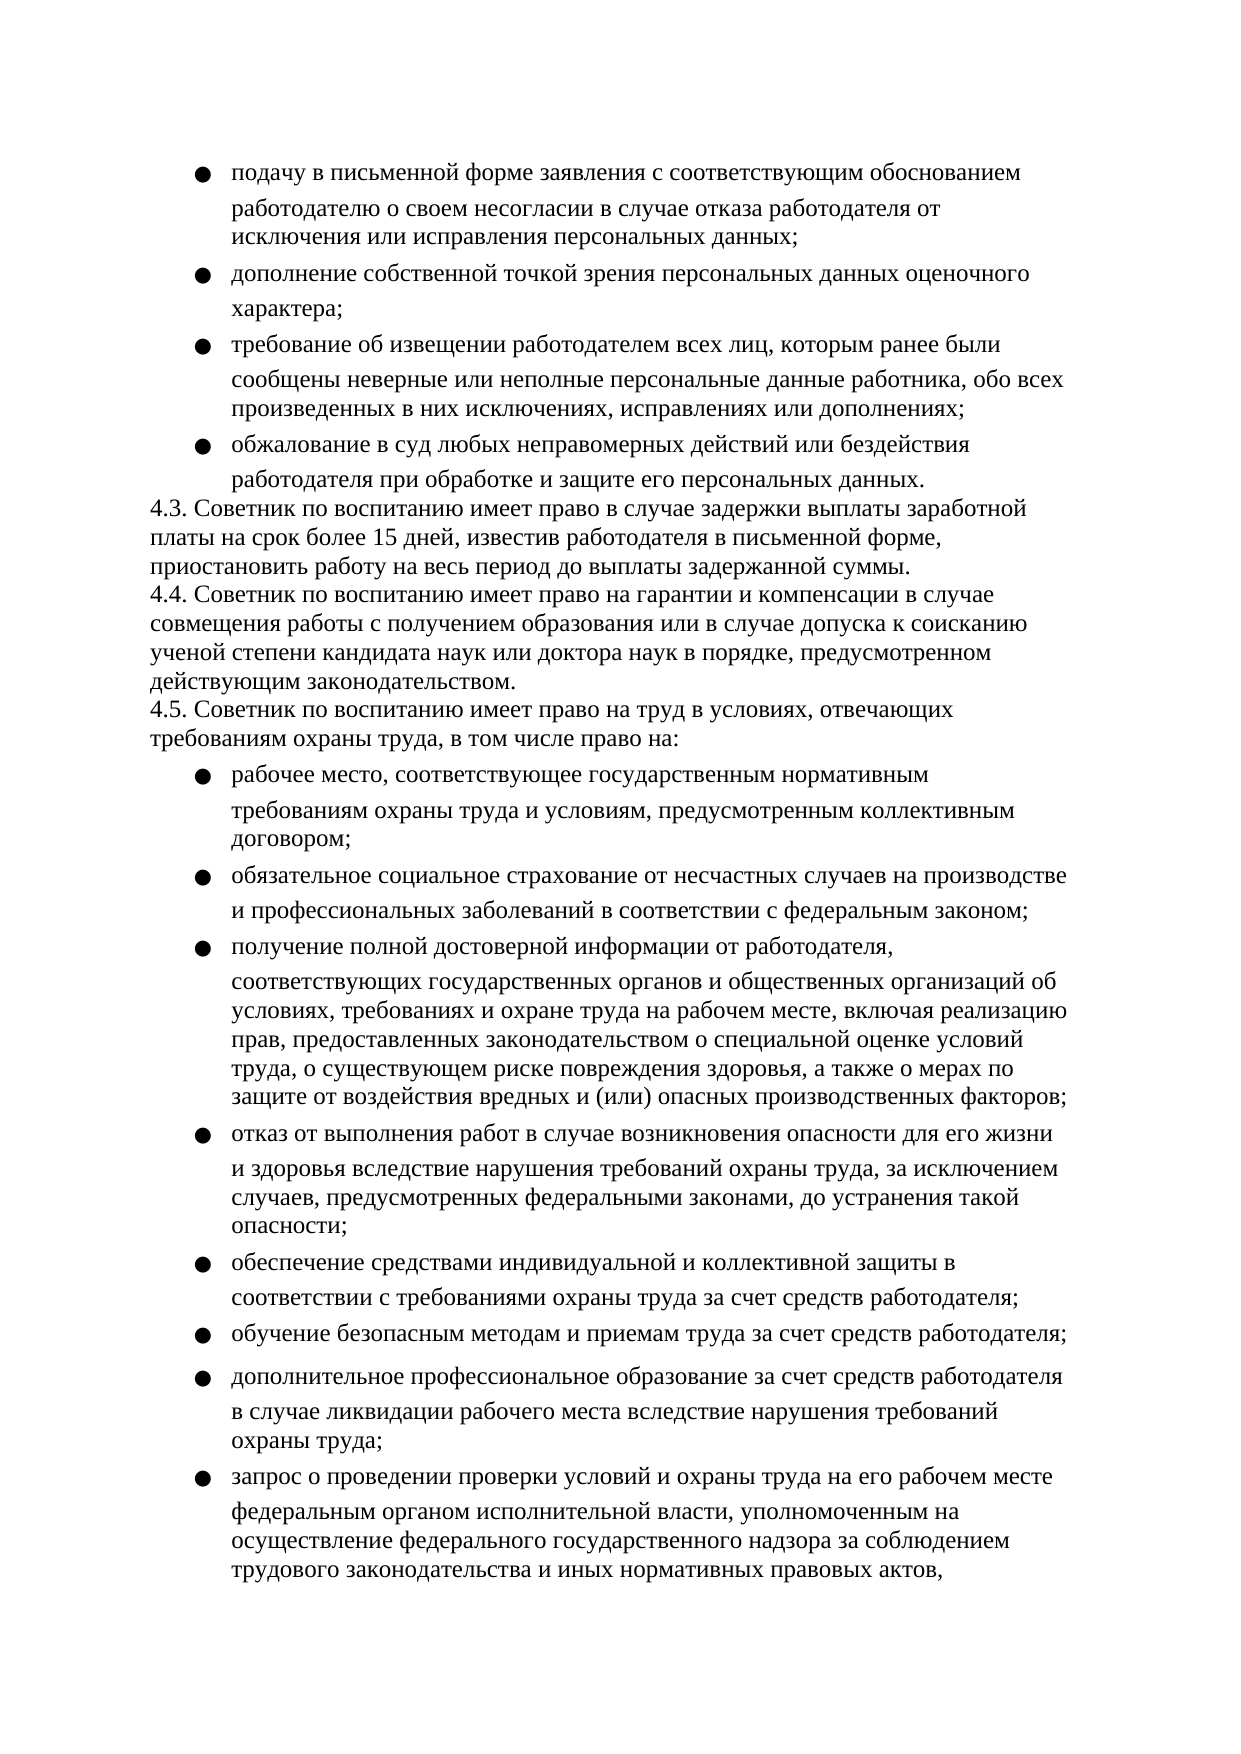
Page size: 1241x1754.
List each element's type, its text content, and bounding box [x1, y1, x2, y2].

list отказ от выполнения работ в случае возникновения опасности для его жизни и здоровья вследствие нарушения требований охраны труда, за исключением случаев, предусмотренных федеральными законами, до устранения такой опасности; [194, 1110, 1071, 1239]
list обеспечение средствами индивидуальной и коллективной защиты в соответствии с требованиями охраны труда за счет средств работодателя; [194, 1239, 1071, 1311]
text 4.5. Советник по воспитанию имеет право на труд в условиях, отвечающих требованиям охраны труда, в том числе право на: [150, 694, 1090, 752]
text 4.3. Советник по воспитанию имеет право в случае задержки выплаты заработной платы на срок более 15 дней, известив работодателя в письменной форме, приостановить работу на весь период до выплаты задержанной суммы. [150, 493, 1090, 579]
list дополнительное профессиональное образование за счет средств работодателя в случае ликвидации рабочего места вследствие нарушения требований охраны труда; [194, 1353, 1071, 1453]
list требование об извещении работодателем всех лиц, которым ранее были сообщены неверные или неполные персональные данные работника, обо всех произведенных в них исключениях, исправлениях или дополнениях; [194, 322, 1071, 422]
list дополнение собственной точкой зрения персональных данных оценочного характера; [194, 250, 1071, 322]
text 4.4. Советник по воспитанию имеет право на гарантии и компенсации в случае совмещения работы с получением образования или в случае допуска к соисканию ученой степени кандидата наук или доктора наук в порядке, предусмотренном действующим законодательством. [150, 579, 1090, 694]
list получение полной достоверной информации от работодателя, соответствующих государственных органов и общественных организаций об условиях, требованиях и охране труда на рабочем месте, включая реализацию прав, предоставленных законодательством о специальной оценке условий труда, о существующем риске повреждения здоровья, а также о мерах по защите от воздействия вредных и (или) опасных производственных факторов; [194, 924, 1071, 1110]
list подачу в письменной форме заявления с соответствующим обоснованием работодателю о своем несогласии в случае отказа работодателя от исключения или исправления персональных данных; [194, 150, 1071, 250]
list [194, 1453, 1071, 1582]
list рабочее место, соответствующее государственным нормативным требованиям охраны труда и условиям, предусмотренным коллективным договором; [194, 752, 1071, 852]
list обучение безопасным методам и приемам труда за счет средств работодателя; [194, 1311, 1071, 1353]
list обязательное социальное страхование от несчастных случаев на производстве и профессиональных заболеваний в соответствии с федеральным законом; [194, 852, 1071, 924]
list обжалование в суд любых неправомерных действий или бездействия работодателя при обработке и защите его персональных данных. [194, 422, 1071, 493]
